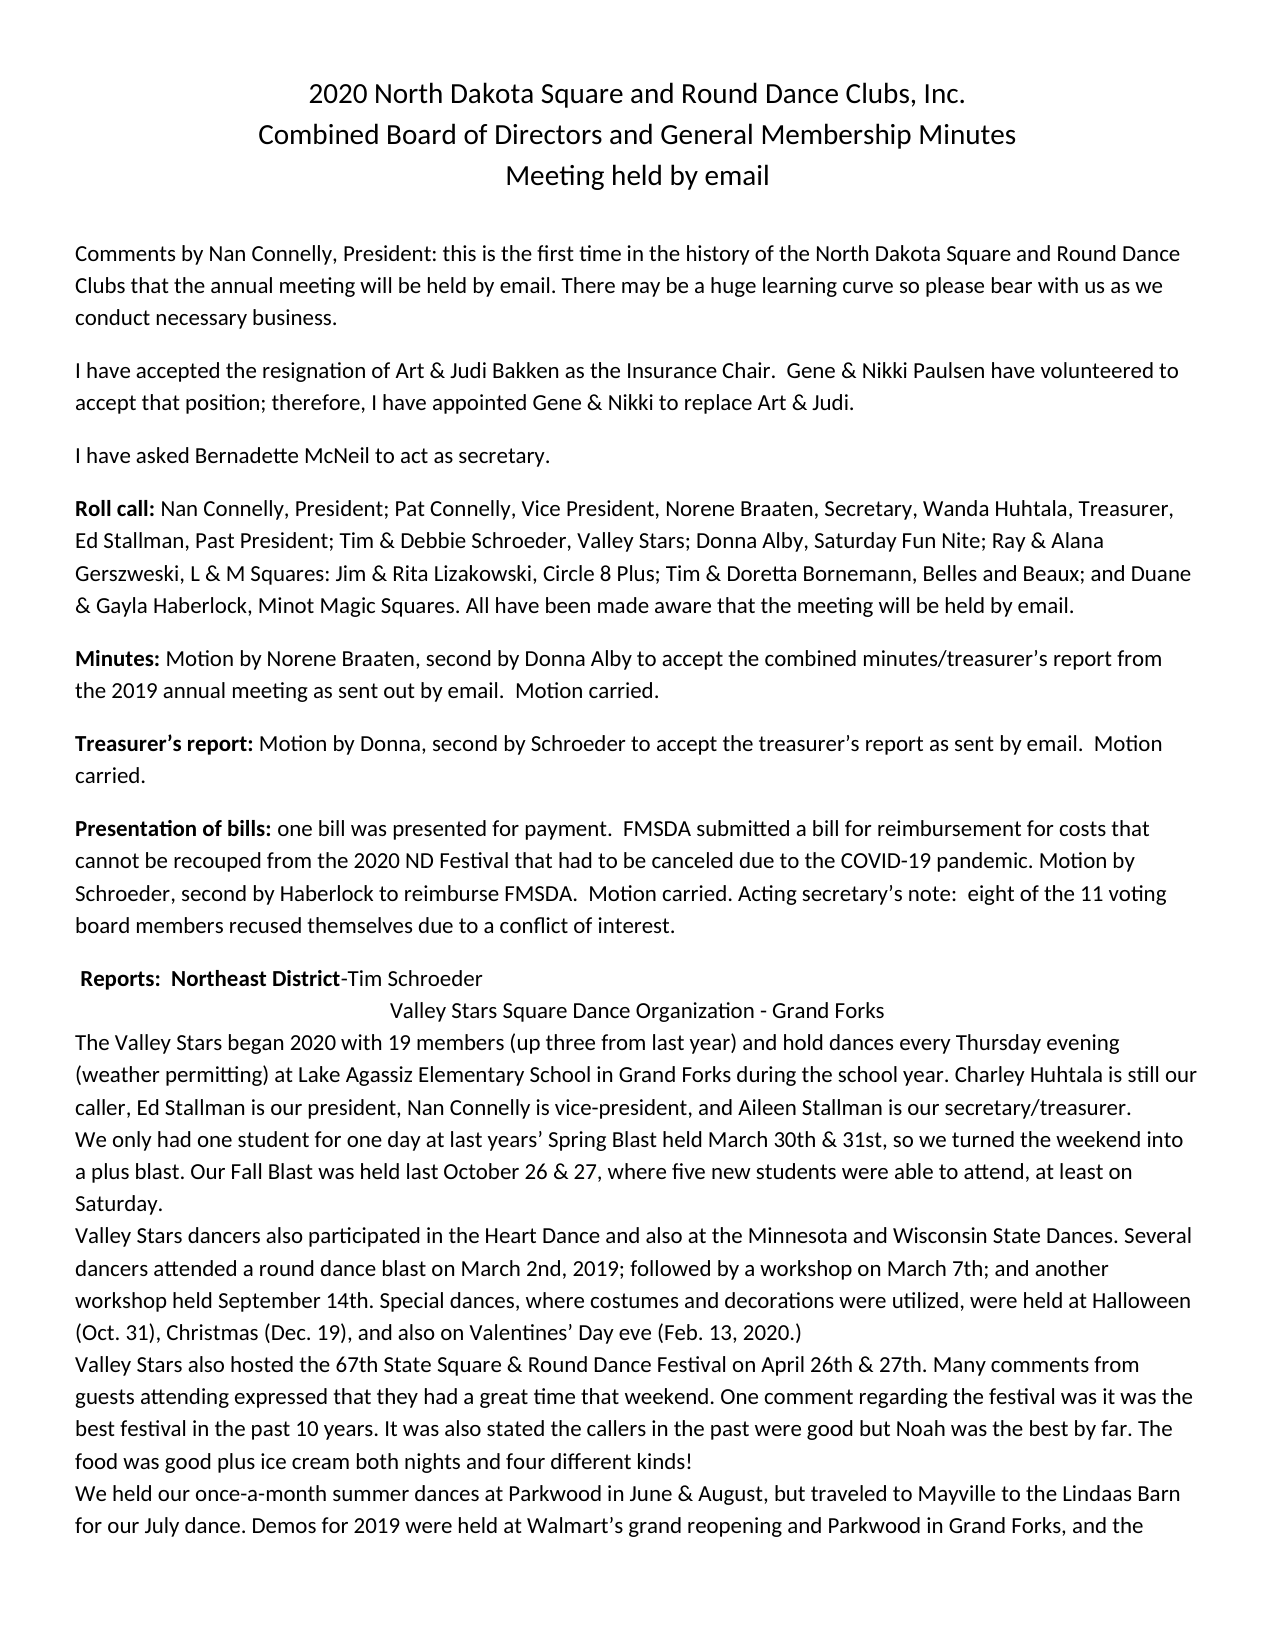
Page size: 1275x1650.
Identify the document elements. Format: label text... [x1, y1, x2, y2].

text Minutes: Motion by Norene Braaten, second by Donna Alby to accept the combined minutes/treasurer’s report from the 2019 annual meeting as sent out by email. Motion carried. [75, 644, 1200, 704]
text Valley Stars Square Dance Organization - Grand Forks [75, 996, 1200, 1024]
text The Valley Stars began 2020 with 19 members (up three from last year) and hold dances every Thursday evening (weather permitting) at Lake Agassiz Elementary School in Grand Forks during the school year. Charley Huhtala is still our caller, Ed Stallman is our president, Nan Connelly is vice-president, and Aileen Stallman is our secretary/treasurer. [75, 1028, 1200, 1121]
text Meeting held by email [75, 157, 1200, 192]
text Valley Stars dancers also participated in the Heart Dance and also at the Minnesota and Wisconsin State Dances. Several dancers attended a round dance blast on March 2nd, 2019; followed by a workshop on March 7th; and another workshop held September 14th. Special dances, where costumes and decorations were utilized, were held at Halloween (Oct. 31), Christmas (Dec. 19), and also on Valentines’ Day eve (Feb. 13, 2020.) [75, 1221, 1200, 1346]
text Combined Board of Directors and General Membership Minutes [75, 116, 1200, 152]
text Comments by Nan Connelly, President: this is the first time in the history of the North Dakota Square and Round Dance Clubs that the annual meeting will be held by email. There may be a huge learning curve so please bear with us as we conduct necessary business. [75, 239, 1200, 331]
text We only had one student for one day at last years’ Spring Blast held March 30th & 31st, so we turned the weekend into a plus blast. Our Fall Blast was held last October 26 & 27, where five new students were able to attend, at least on Saturday. [75, 1125, 1200, 1217]
text 2020 North Dakota Square and Round Dance Clubs, Inc. [75, 75, 1200, 111]
text I have asked Bernadette McNeil to act as secretary. [75, 441, 1200, 469]
text Treasurer’s report: Motion by Donna, second by Schroeder to accept the treasurer’s report as sent by email. Motion carried. [75, 729, 1200, 789]
text I have accepted the resignation of Art & Judi Bakken as the Insurance Chair. Gene & Nikki Paulsen have volunteered to accept that position; therefore, I have appointed Gene & Nikki to replace Art & Judi. [75, 356, 1200, 416]
text Presentation of bills: one bill was presented for payment. FMSDA submitted a bill for reimbursement for costs that cannot be recouped from the 2020 ND Festival that had to be canceled due to the COVID-19 pandemic. Motion by Schroeder, second by Haberlock to reimburse FMSDA. Motion carried. Acting secretary’s note: eight of the 11 voting board members recused themselves due to a conflict of interest. [75, 814, 1200, 939]
text Valley Stars also hosted the 67th State Square & Round Dance Festival on April 26th & 27th. Many comments from guests attending expressed that they had a great time that weekend. One comment regarding the festival was it was the best festival in the past 10 years. It was also stated the callers in the past were good but Noah was the best by far. The food was good plus ice cream both nights and four different kinds! [75, 1350, 1200, 1475]
text Reports: Northeast District-Tim Schroeder [75, 964, 1200, 992]
text Roll call: Nan Connelly, President; Pat Connelly, Vice President, Norene Braaten, Secretary, Wanda Huhtala, Treasurer, Ed Stallman, Past President; Tim & Debbie Schroeder, Valley Stars; Donna Alby, Saturday Fun Nite; Ray & Alana Gerszweski, L & M Squares: Jim & Rita Lizakowski, Circle 8 Plus; Tim & Doretta Bornemann, Belles and Beaux; and Duane & Gayla Haberlock, Minot Magic Squares. All have been made aware that the meeting will be held by email. [75, 494, 1200, 619]
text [75, 1479, 1200, 1539]
